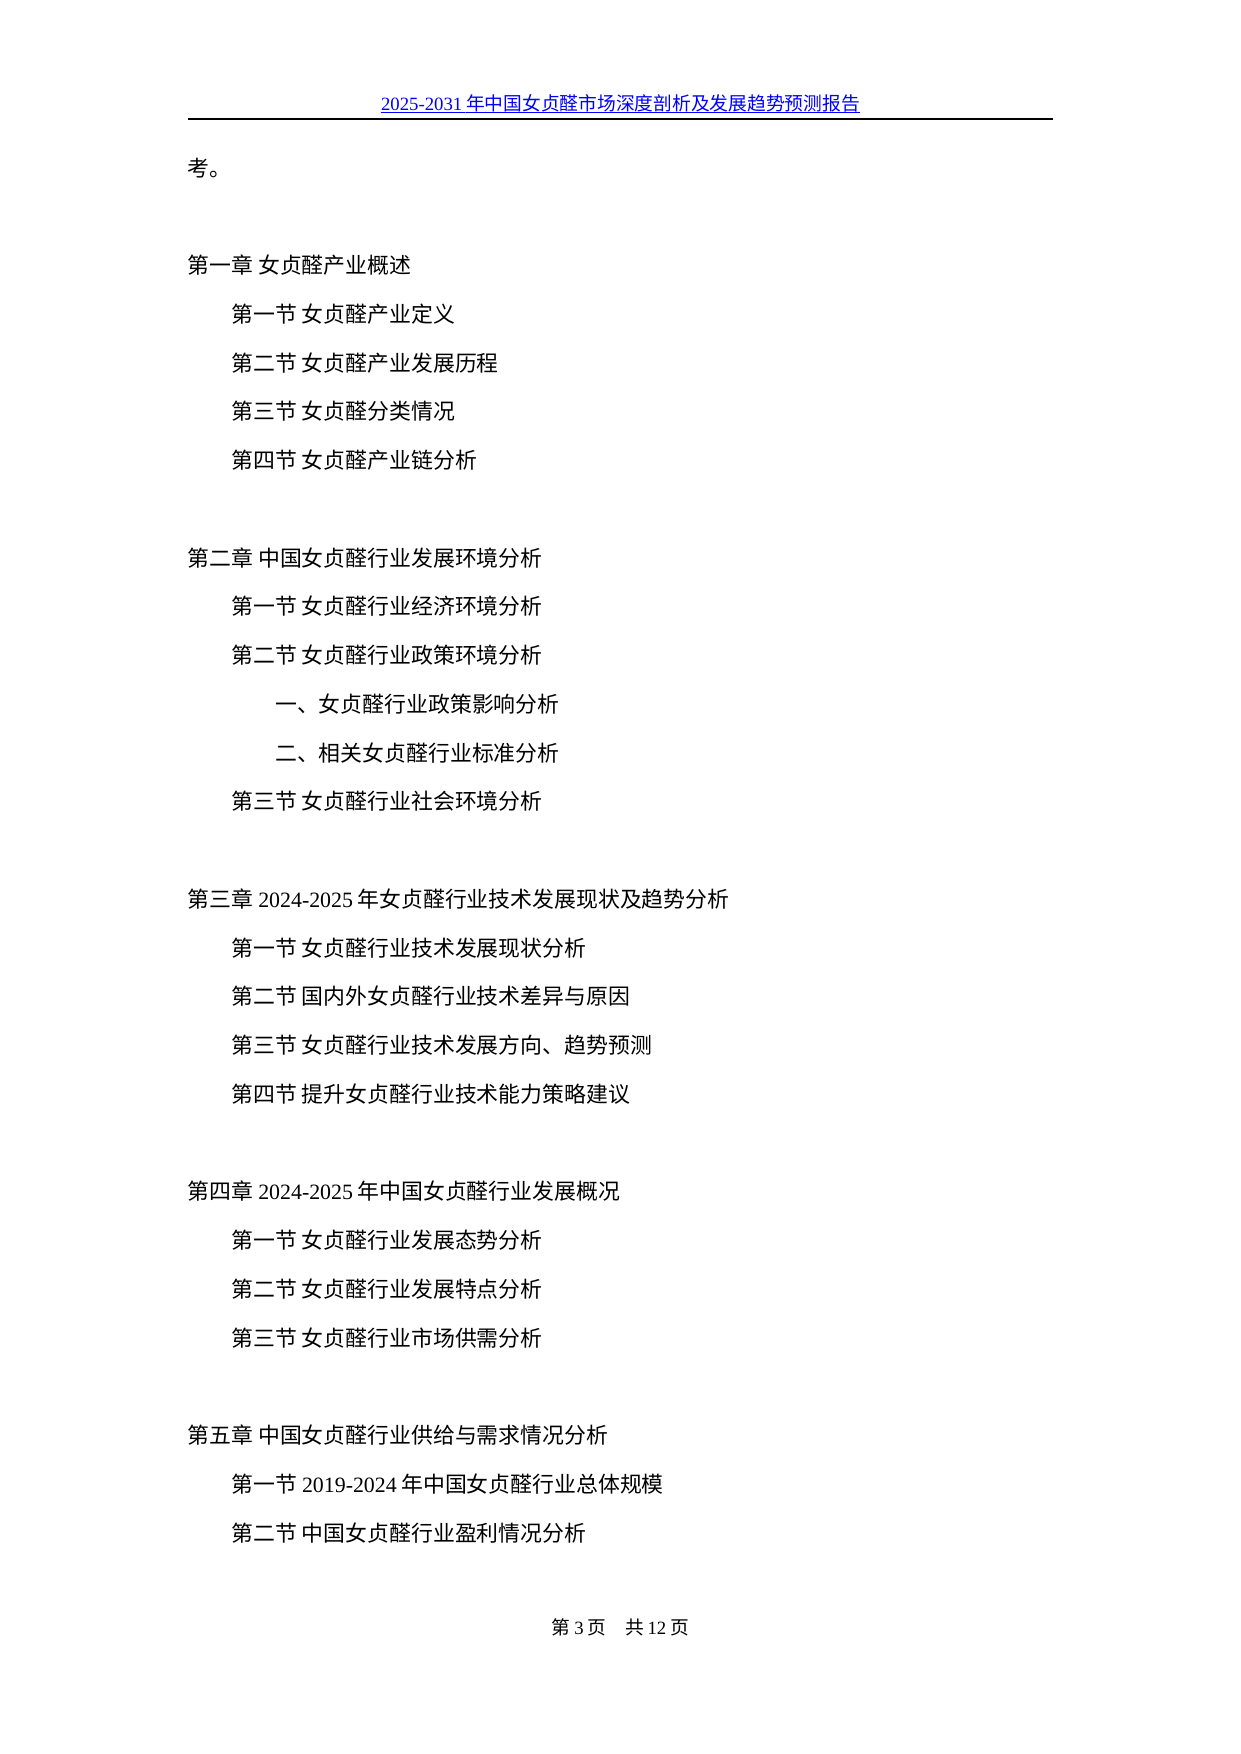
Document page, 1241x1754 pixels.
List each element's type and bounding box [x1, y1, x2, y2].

text [187, 150, 1053, 1548]
